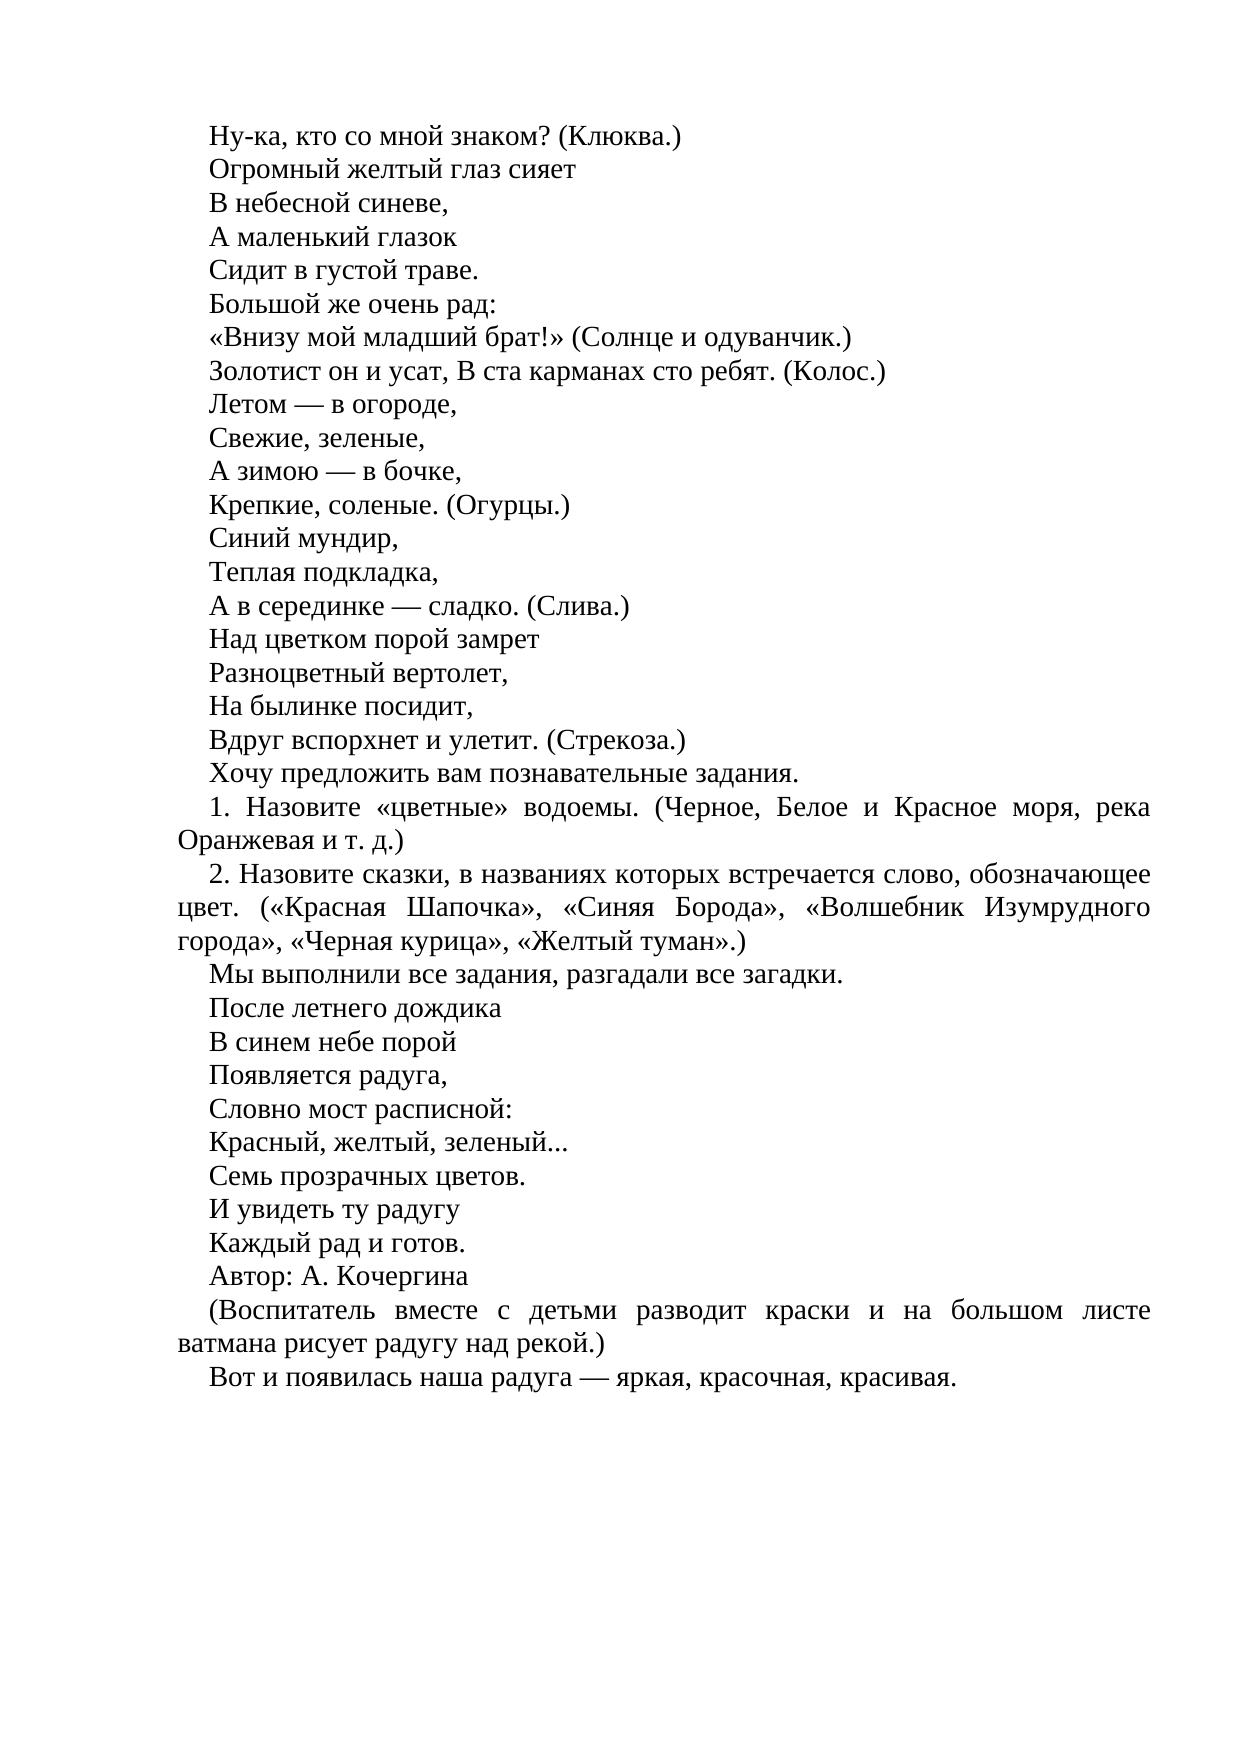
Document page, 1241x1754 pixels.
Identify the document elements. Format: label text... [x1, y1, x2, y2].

text Появляется радуга, [177, 1057, 1152, 1091]
text В синем небе порой [177, 1024, 1152, 1057]
text Летом — в огороде, [177, 386, 1152, 420]
text 2. Назовите сказки, в названиях которых встречается слово, обозначающее цвет. («Красная Шапочка», «Синяя Борода», «Волшебник Изумрудного города», «Черная курица», «Желтый туман».) [177, 856, 1152, 957]
text Крепкие, соленые. (Огурцы.) [177, 487, 1152, 521]
text «Внизу мой младший брат!» (Солнце и одуванчик.) [177, 319, 1152, 353]
text Разноцветный вертолет, [177, 655, 1152, 688]
text И увидеть ту радугу [177, 1191, 1152, 1225]
text 1. Назовите «цветные» водоемы. (Черное, Белое и Красное моря, река Оранжевая и т. д.) [177, 789, 1152, 856]
text Вот и появилась наша радуга — яркая, красочная, красивая. [177, 1359, 1152, 1393]
text В небесной синеве, [177, 185, 1152, 219]
text Ну-ка, кто со мной знаком? (Клюква.) [177, 118, 1152, 152]
text А в серединке — сладко. (Слива.) [177, 588, 1152, 621]
text Словно мост расписной: [177, 1091, 1152, 1124]
text Мы выполнили все задания, разгадали все загадки. [177, 957, 1152, 990]
text Синий мундир, [177, 521, 1152, 554]
text А маленький глазок [177, 219, 1152, 252]
text Над цветком порой замрет [177, 621, 1152, 655]
text На былинке посидит, [177, 688, 1152, 722]
text Каждый рад и готов. [177, 1225, 1152, 1258]
text Теплая подкладка, [177, 554, 1152, 588]
text Семь прозрачных цветов. [177, 1158, 1152, 1191]
text Вдруг вспорхнет и улетит. (Стрекоза.) [177, 722, 1152, 755]
text Огромный желтый глаз сияет [177, 152, 1152, 185]
text (Воспитатель вместе с детьми разводит краски и на большом листе ватмана рисует радугу над рекой.) [177, 1292, 1152, 1359]
text А зимою — в бочке, [177, 453, 1152, 487]
text Свежие, зеленые, [177, 420, 1152, 453]
text Большой же очень рад: [177, 286, 1152, 319]
text Хочу предложить вам познавательные задания. [177, 755, 1152, 789]
text Красный, желтый, зеленый... [177, 1124, 1152, 1158]
text Сидит в густой траве. [177, 252, 1152, 286]
text Автор: А. Кочергина [177, 1258, 1152, 1292]
text После летнего дождика [177, 990, 1152, 1024]
text Золотист он и усат, В ста карманах сто ребят. (Колос.) [177, 353, 1152, 386]
